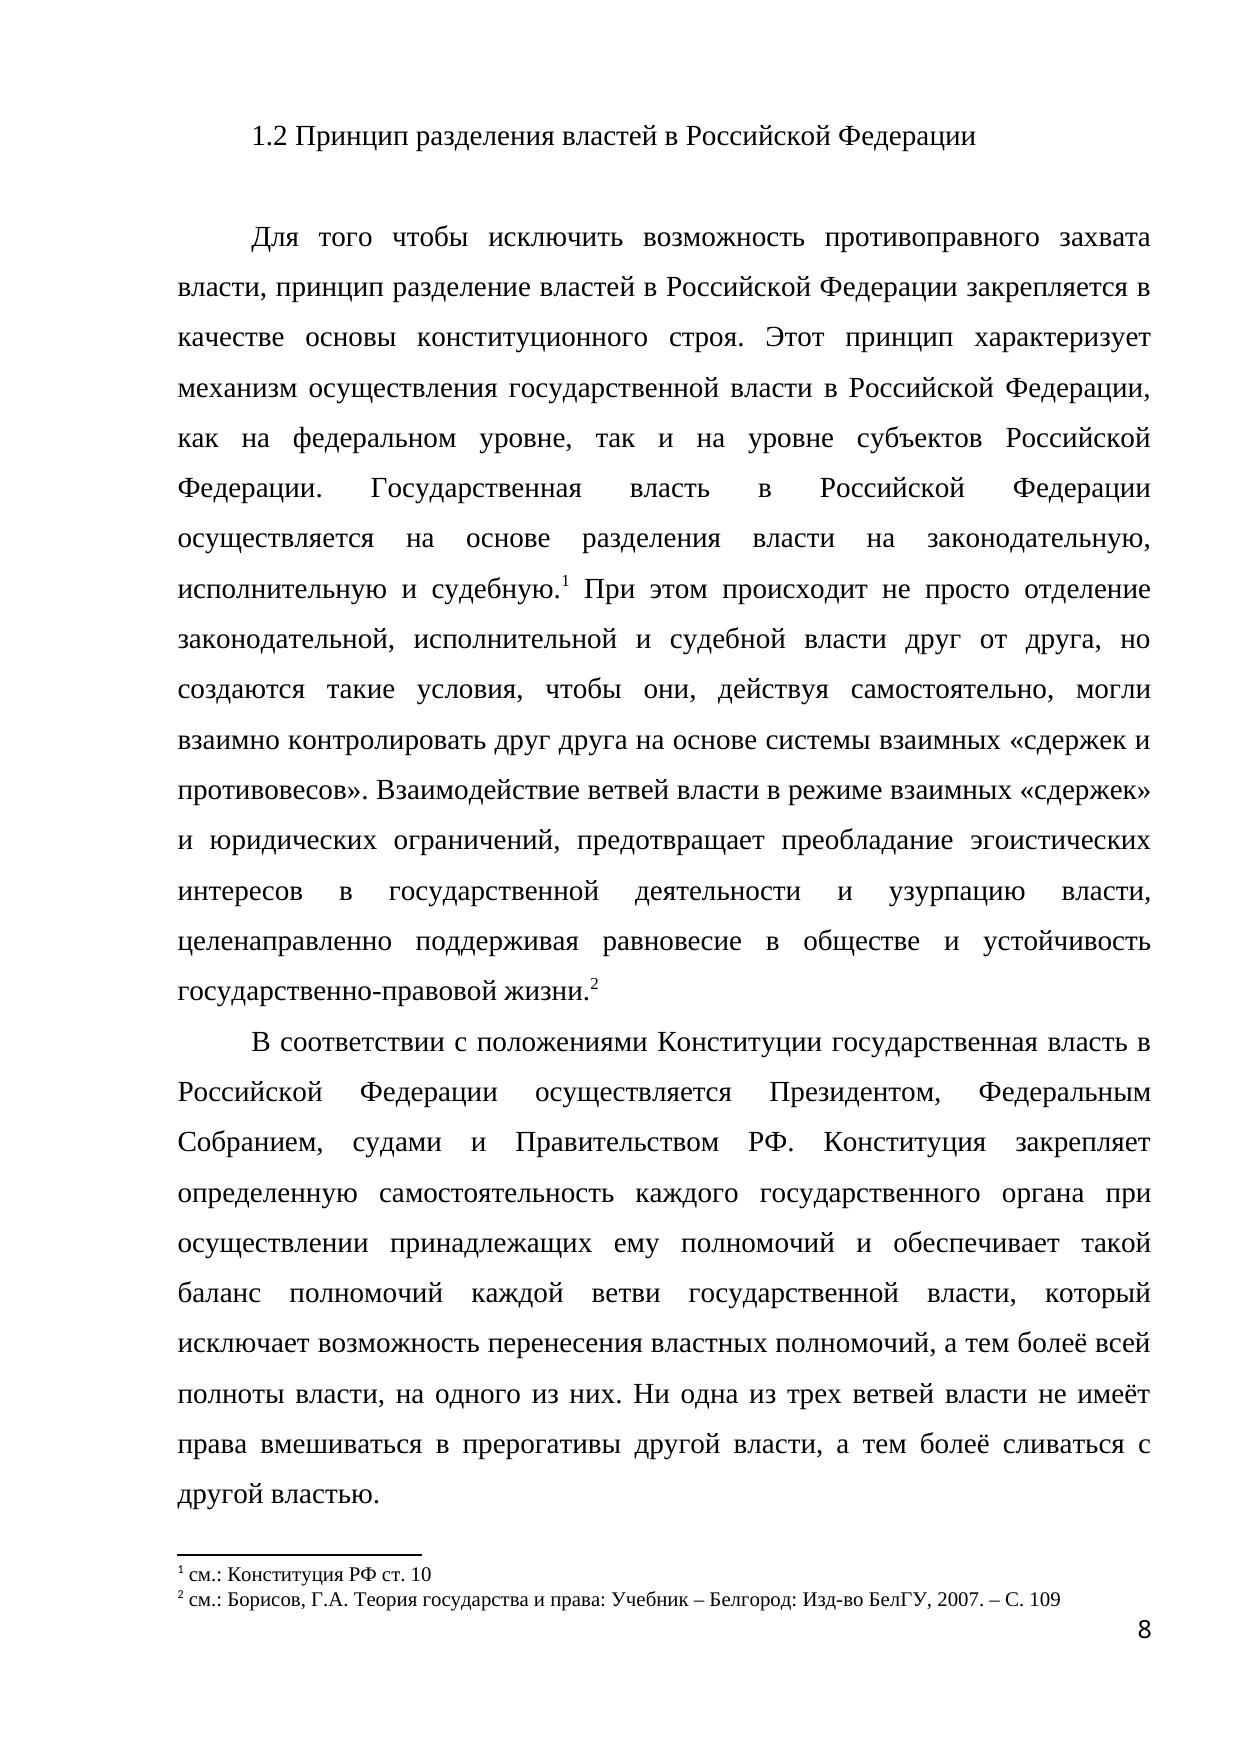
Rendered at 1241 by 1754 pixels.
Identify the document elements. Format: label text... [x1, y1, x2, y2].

text Для того чтобы исключить возможность противоправного захвата власти, принцип разделение властей в Российской Федерации закрепляется в качестве основы конституционного строя. Этот принцип характеризует механизм осуществления государственной власти в Российской Федерации, как на федеральном уровне, так и на уровне субъектов Российской Федерации. Государственная власть в Российской Федерации осуществляется на основе разделения власти на законодательную, исполнительную и судебную. При этом происходит не просто отделение законодательной, исполнительной и судебной власти друг от друга, но создаются такие условия, чтобы они, действуя самостоятельно, могли взаимно контролировать друг друга на основе системы взаимных «сдержек и противовесов». Взаимодействие ветвей власти в режиме взаимных «сдержек» и юридических ограничений, предотвращает преобладание эгоистических интересов в государственной деятельности и узурпацию власти, целенаправленно поддерживая равновесие в обществе и устойчивость государственно-правовой жизни. [177, 219, 1152, 1007]
text В соответствии с положениями Конституции государственная власть в Российской Федерации осуществляется Президентом, Федеральным Собранием, судами и Правительством РФ. Конституция закрепляет определенную самостоятельность каждого государственного органа при осуществлении принадлежащих ему полномочий и обеспечивает такой баланс полномочий каждой ветви государственной власти, который исключает возможность перенесения властных полномочий, а тем болеё всей полноты власти, на одного из них. Ни одна из трех ветвей власти не имеёт права вмешиваться в прерогативы другой власти, а тем болеё сливаться с другой властью. [177, 1024, 1152, 1510]
text 1.2 Принцип разделения властей в Российской Федерации [177, 118, 1152, 152]
